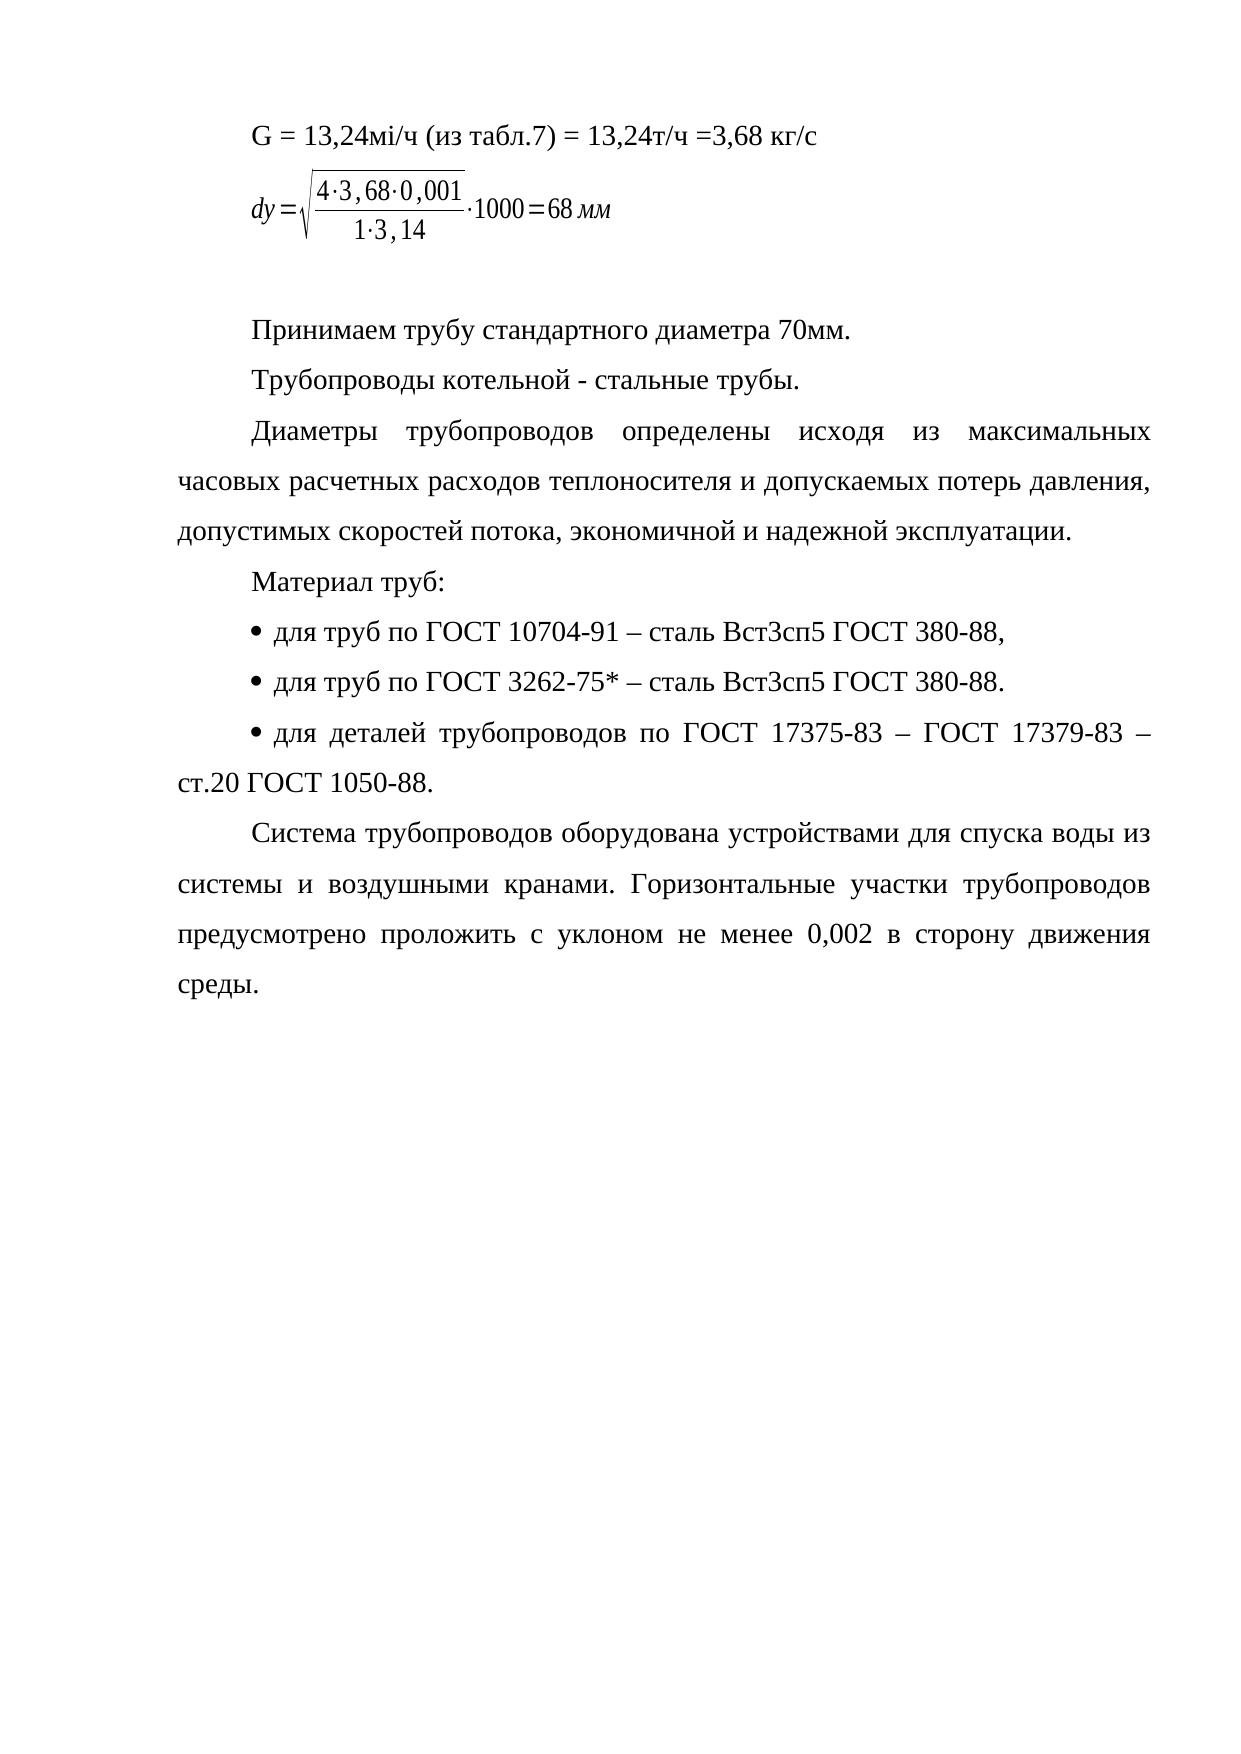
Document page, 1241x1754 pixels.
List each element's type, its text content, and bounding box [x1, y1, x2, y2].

text G = 13,24мі/ч (из табл.7) = 13,24т/ч =3,68 кг/с [177, 118, 1152, 152]
list для труб по ГОСТ 3262-75* – сталь Вст3сп5 ГОСТ 380-88. [177, 664, 1152, 698]
text Диаметры трубопроводов определены исходя из максимальных часовых расчетных расходов теплоносителя и допускаемых потерь давления, допустимых скоростей потока, экономичной и надежной эксплуатации. [177, 413, 1152, 547]
text Материал труб: [177, 564, 1152, 597]
list для труб по ГОСТ 10704-91 – сталь Вст3сп5 ГОСТ 380-88, [177, 614, 1152, 648]
text Принимаем трубу стандартного диаметра 70мм. [177, 312, 1152, 346]
text Трубопроводы котельной - стальные трубы. [177, 362, 1152, 396]
text Система трубопроводов оборудована устройствами для спуска воды из системы и воздушными кранами. Горизонтальные участки трубопроводов предусмотрено проложить с уклоном не менее 0,002 в сторону движения среды. [177, 816, 1152, 1000]
list для деталей трубопроводов по ГОСТ 17375-83 – ГОСТ 17379-83 – ст.20 ГОСТ 1050-88. [177, 715, 1152, 799]
